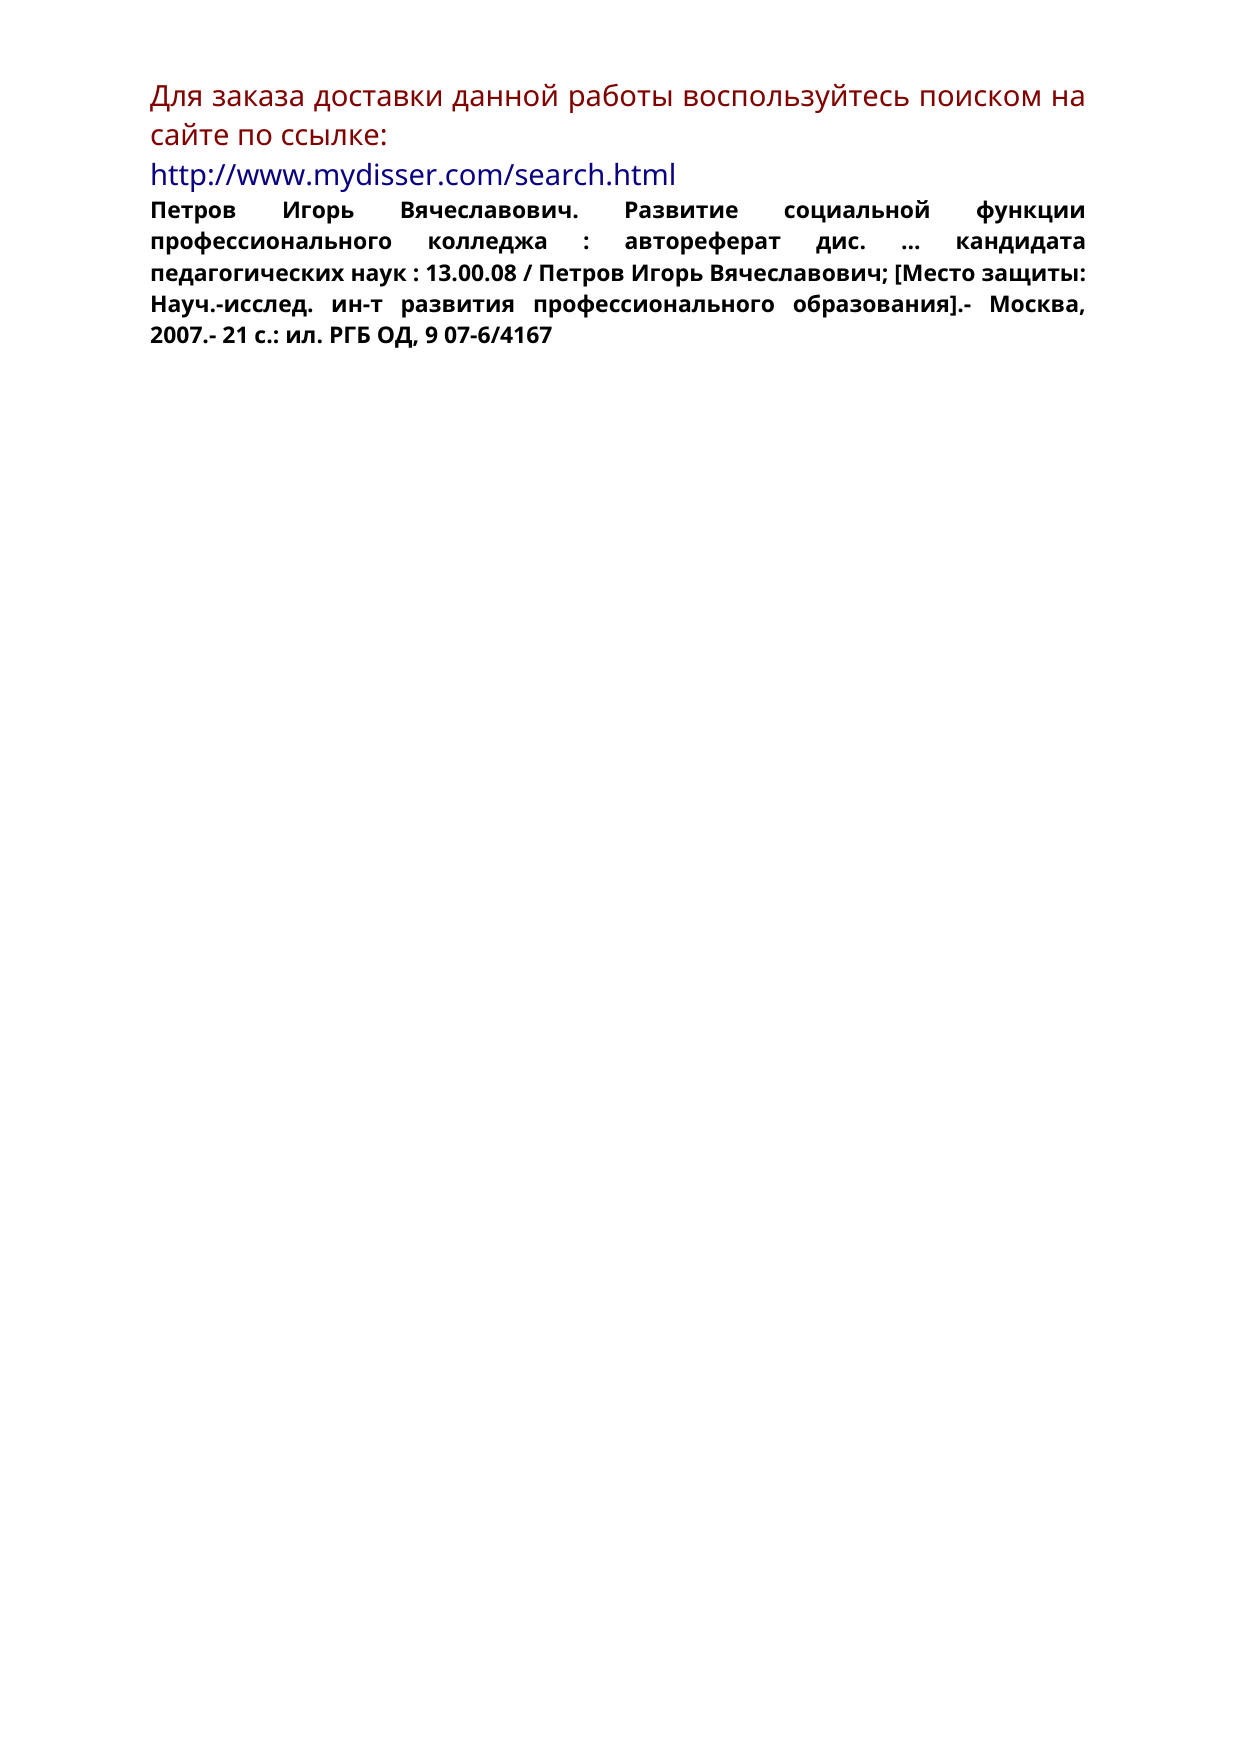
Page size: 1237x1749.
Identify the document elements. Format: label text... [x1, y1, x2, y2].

text Петров Игорь Вячеславович. Развитие социальной функции профессионального колледжа : автореферат дис. ... кандидата педагогических наук : 13.00.08 / Петров Игорь Вячеславович; [Место защиты: Науч.-исслед. ин-т развития профессионального образования].- Москва, 2007.- 21 с.: ил. РГБ ОД, 9 07-6/4167 [150, 194, 1086, 350]
